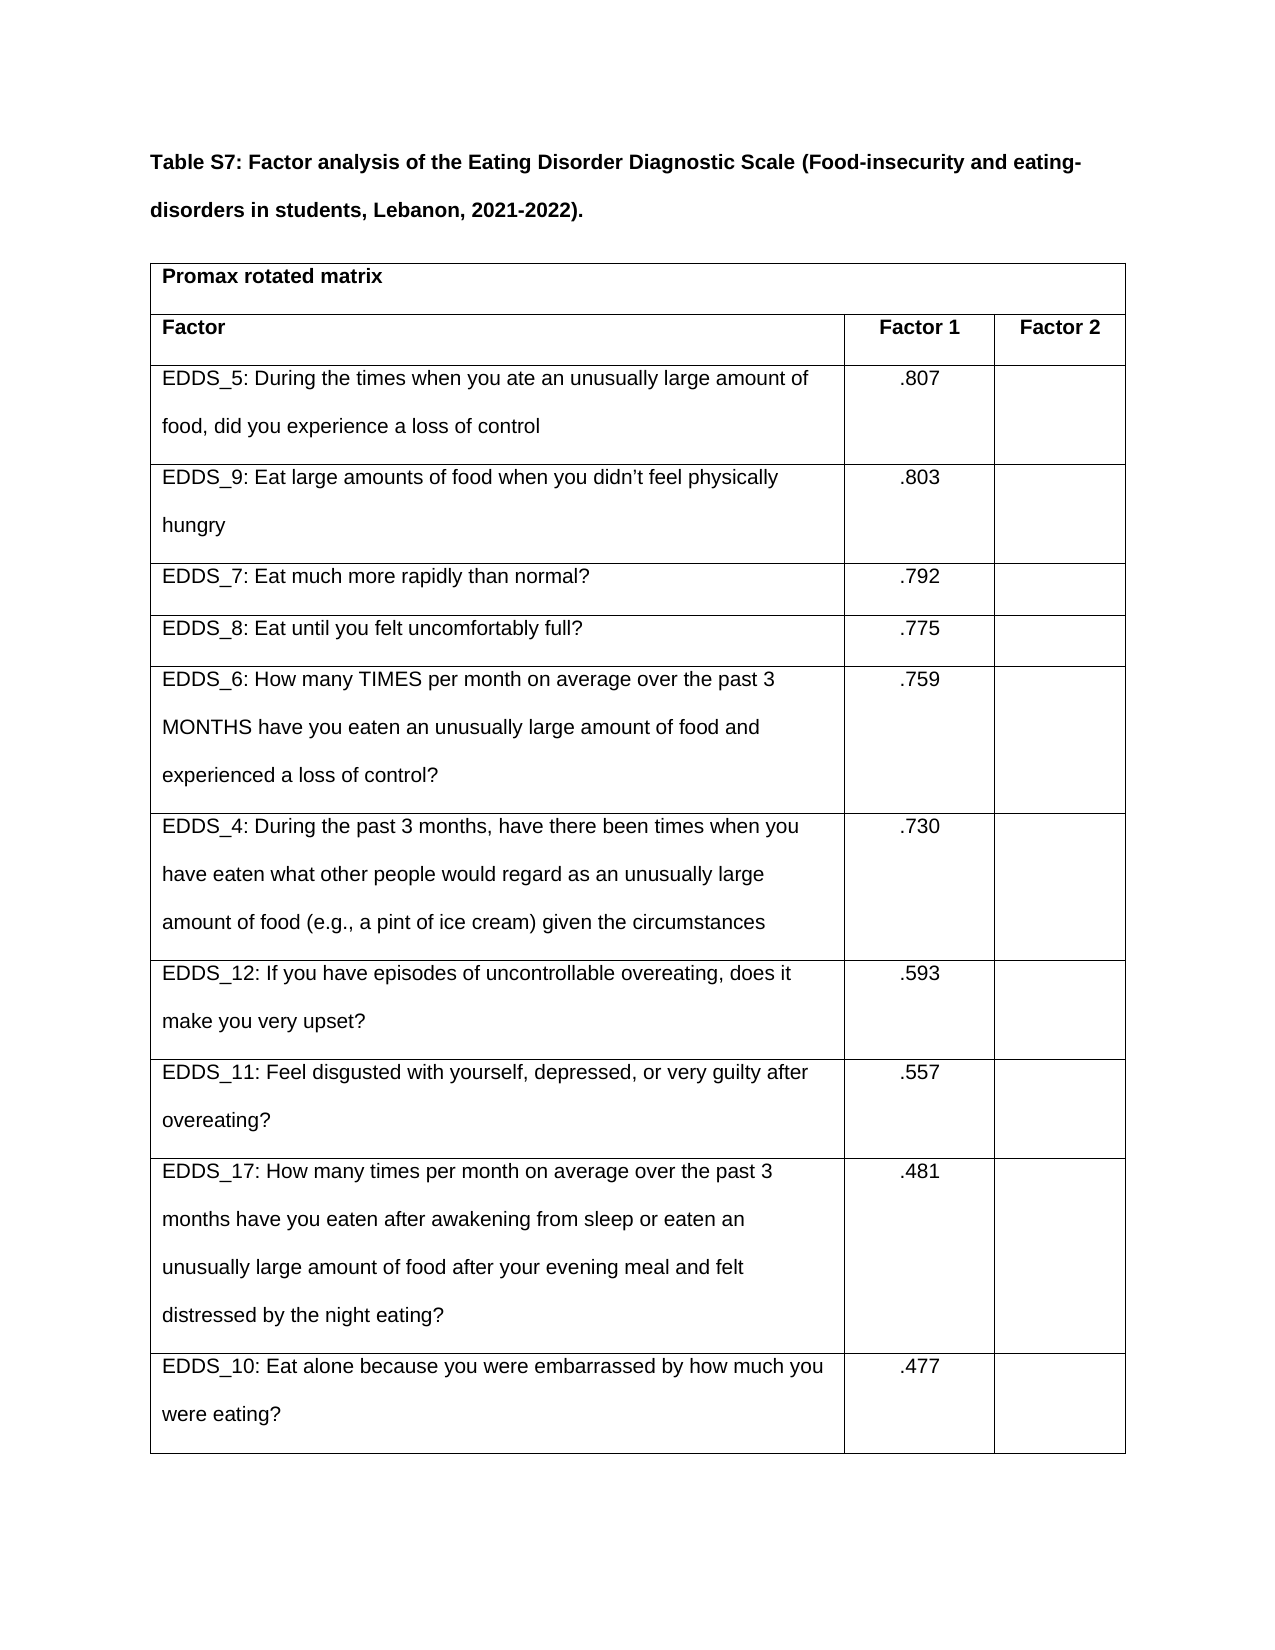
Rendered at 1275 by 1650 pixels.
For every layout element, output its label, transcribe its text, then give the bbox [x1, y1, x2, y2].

table_cell EDDS_6: How many TIMES per month on average over the past 3 MONTHS have you eaten an unusually large amount of food and experienced a loss of control? [151, 667, 844, 813]
table_cell EDDS_17: How many times per month on average over the past 3 months have you eaten after awakening from sleep or eaten an unusually large amount of food after your evening meal and felt distressed by the night eating? [151, 1159, 844, 1353]
table_cell .803 [845, 465, 994, 563]
table_cell [995, 616, 1125, 666]
table_cell [995, 1159, 1125, 1353]
table_cell .792 [845, 564, 994, 614]
table_cell EDDS_7: Eat much more rapidly than normal? [151, 564, 844, 614]
table_cell EDDS_8: Eat until you felt uncomfortably full? [151, 616, 844, 666]
table_cell EDDS_4: During the past 3 months, have there been times when you have eaten what other people would regard as an unusually large amount of food (e.g., a pint of ice cream) given the circumstances [151, 814, 844, 960]
table_cell [995, 366, 1125, 464]
table_cell EDDS_11: Feel disgusted with yourself, depressed, or very guilty after overeating? [151, 1060, 844, 1158]
table_cell Factor [151, 315, 844, 365]
table_cell .477 [845, 1354, 994, 1452]
text Table S7: Factor analysis of the Eating Disorder Diagnostic Scale (Food-insecurity and eating-disorders in students, Lebanon, 2021-2022). [150, 150, 1125, 222]
table_cell .759 [845, 667, 994, 813]
table_cell [995, 814, 1125, 960]
table_cell Factor 2 [995, 315, 1125, 365]
table_cell .481 [845, 1159, 994, 1353]
table_cell Factor 1 [845, 315, 994, 365]
table_cell [995, 564, 1125, 614]
table_cell .807 [845, 366, 994, 464]
table_cell [995, 465, 1125, 563]
table_cell .557 [845, 1060, 994, 1158]
table_cell [995, 961, 1125, 1059]
table_cell [995, 667, 1125, 813]
table_cell [995, 1060, 1125, 1158]
table_cell EDDS_12: If you have episodes of uncontrollable overeating, does it make you very upset? [151, 961, 844, 1059]
table_cell EDDS_10: Eat alone because you were embarrassed by how much you were eating? [151, 1354, 844, 1452]
table_cell .593 [845, 961, 994, 1059]
table_cell EDDS_5: During the times when you ate an unusually large amount of food, did you experience a loss of control [151, 366, 844, 464]
table_cell EDDS_9: Eat large amounts of food when you didn’t feel physically hungry [151, 465, 844, 563]
table_header Promax rotated matrix [151, 264, 1125, 314]
table_cell .775 [845, 616, 994, 666]
table_cell [995, 1354, 1125, 1452]
table_cell .730 [845, 814, 994, 960]
